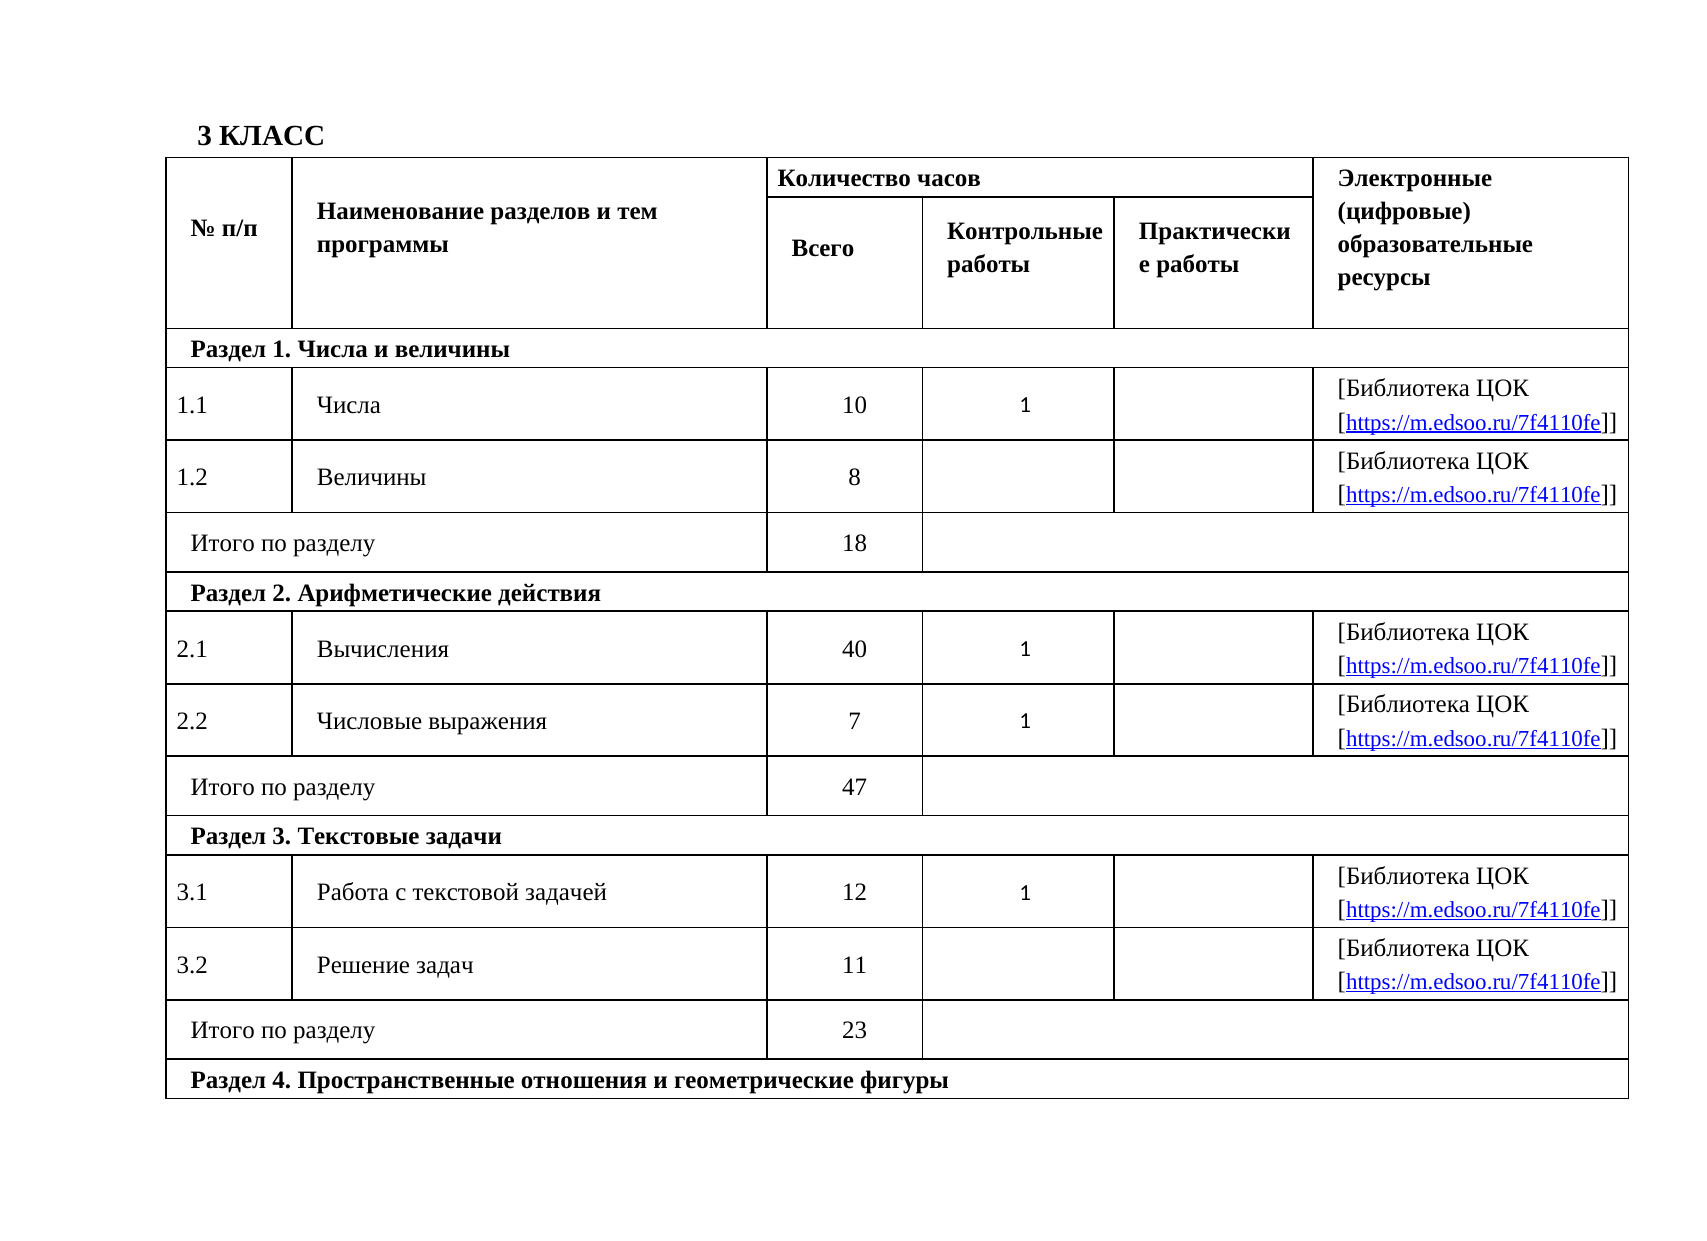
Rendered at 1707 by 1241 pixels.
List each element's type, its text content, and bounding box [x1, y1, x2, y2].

table_cell Всего [768, 198, 922, 327]
table_cell [1115, 441, 1312, 512]
table_cell Работа с текстовой задачей [293, 856, 766, 926]
table_cell Итого по разделу [167, 757, 766, 815]
table_cell 18 [768, 513, 922, 571]
table_header Электронные (цифровые) образовательные ресурсы [1314, 158, 1628, 327]
table_cell Величины [293, 441, 766, 512]
table_cell [923, 928, 1113, 999]
table_cell [1115, 368, 1312, 439]
table_cell 3.1 [167, 856, 291, 926]
table_cell Числовые выражения [293, 685, 766, 755]
table_cell 1 [923, 685, 1113, 755]
table_cell [1115, 685, 1312, 755]
table_cell Практические работы [1115, 198, 1312, 327]
table_cell 1 [923, 612, 1113, 683]
table_cell 1.2 [167, 441, 291, 512]
table_cell 11 [768, 928, 922, 999]
table_cell [1115, 856, 1312, 926]
table_cell [Библиотека ЦОК [https://m.edsoo.ru/7f4110fe]] [1314, 368, 1628, 439]
table_cell Раздел 4. Пространственные отношения и геометрические фигуры [167, 1060, 1628, 1098]
table_cell 2.2 [167, 685, 291, 755]
table_header Количество часов [768, 158, 1312, 196]
table_cell 1.1 [167, 368, 291, 439]
table_cell [Библиотека ЦОК [https://m.edsoo.ru/7f4110fe]] [1314, 441, 1628, 512]
table_cell 3.2 [167, 928, 291, 999]
table_cell Раздел 1. Числа и величины [167, 329, 1628, 367]
table_cell [Библиотека ЦОК [https://m.edsoo.ru/7f4110fe]] [1314, 612, 1628, 683]
table_cell Итого по разделу [167, 513, 766, 571]
table_cell [1115, 928, 1312, 999]
table_cell Контрольные работы [923, 198, 1113, 327]
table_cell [1314, 856, 1628, 926]
table_cell [Библиотека ЦОК [https://m.edsoo.ru/7f4110fe]] [1314, 685, 1628, 755]
table_cell 8 [768, 441, 922, 512]
table_cell [1115, 612, 1312, 683]
table_cell 10 [768, 368, 922, 439]
table_cell 23 [768, 1001, 922, 1058]
table_cell 1 [923, 368, 1113, 439]
table_cell 12 [768, 856, 922, 926]
table_cell [923, 513, 1628, 571]
table_cell 1 [923, 856, 1113, 926]
table_cell Решение задач [293, 928, 766, 999]
table_cell [923, 757, 1628, 815]
table_header № п/п [167, 158, 291, 327]
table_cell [1314, 928, 1628, 999]
table_cell 7 [768, 685, 922, 755]
table_cell Итого по разделу [167, 1001, 766, 1058]
table_cell Раздел 3. Текстовые задачи [167, 816, 1628, 854]
table_cell Раздел 2. Арифметические действия [167, 573, 1628, 610]
table_cell Вычисления [293, 612, 766, 683]
table_cell [923, 1001, 1628, 1058]
table_cell 47 [768, 757, 922, 815]
table_cell 40 [768, 612, 922, 683]
table_cell 2.1 [167, 612, 291, 683]
table_cell [923, 441, 1113, 512]
table_cell Числа [293, 368, 766, 439]
table_header Наименование разделов и тем программы [293, 158, 766, 327]
text 3 КЛАСС [190, 118, 1618, 152]
